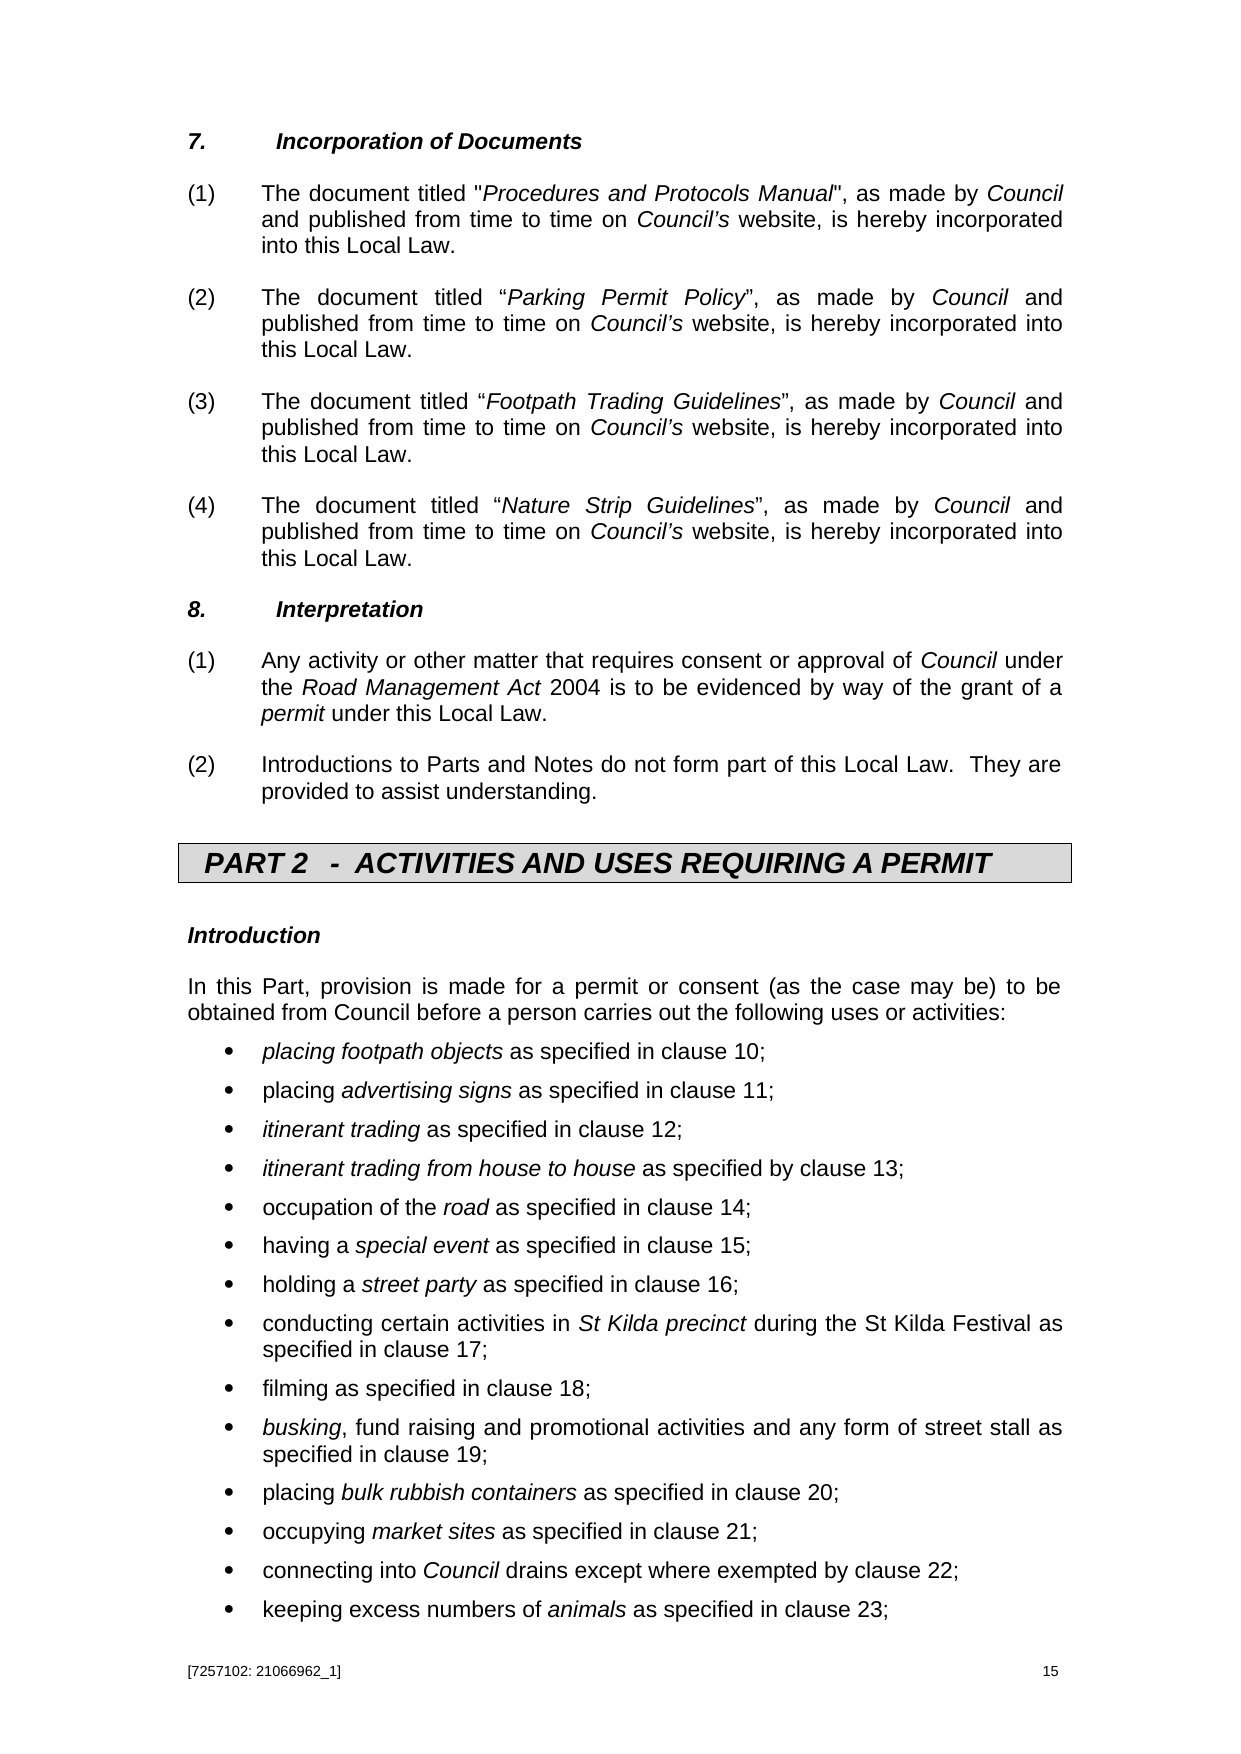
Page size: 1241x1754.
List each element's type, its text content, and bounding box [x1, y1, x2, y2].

list occupation of the road as specified in clause 14; [225, 1193, 1063, 1220]
list placing bulk rubbish containers as specified in clause 20; [225, 1479, 1063, 1506]
text Introduction [187, 922, 1063, 948]
list placing footpath objects as specified in clause 10; [225, 1038, 1063, 1064]
subtitle - ACTIVITIES AND USES REQUIRING A PERMIT [179, 844, 1071, 882]
list itinerant trading from house to house as specified by clause 13; [225, 1155, 1063, 1181]
list filming as specified in clause 18; [225, 1375, 1063, 1402]
list occupying market sites as specified in clause 21; [225, 1518, 1063, 1544]
list itinerant trading as specified in clause 12; [225, 1116, 1063, 1142]
list placing advertising signs as specified in clause 11; [225, 1077, 1063, 1103]
list keeping excess numbers of animals as specified in clause 23; [225, 1596, 1063, 1622]
subtitle The document titled “Nature Strip Guidelines”, as made by Council and published from time to time on Council’s website, is hereby incorporated into this Local Law. [187, 492, 1063, 571]
subtitle The document titled "Procedures and Protocols Manual", as made by Council and published from time to time on Council’s website, is hereby incorporated into this Local Law. [187, 180, 1063, 259]
subtitle Introductions to Parts and Notes do not form part of this Local Law. They are provided to assist understanding. [187, 751, 1063, 804]
subtitle Any activity or other matter that requires consent or approval of Council under the Road Management Act 2004 is to be evidenced by way of the grant of a permit under this Local Law. [187, 647, 1063, 726]
text In this Part, provision is made for a permit or consent (as the case may be) to be obtained from Council before a person carries out the following uses or activities: [187, 973, 1063, 1026]
list conducting certain activities in St Kilda precinct during the St Kilda Festival as specified in clause 17; [225, 1310, 1063, 1363]
subtitle The document titled “Parking Permit Policy”, as made by Council and published from time to time on Council’s website, is hereby incorporated into this Local Law. [187, 284, 1063, 363]
list having a special event as specified in clause 15; [225, 1232, 1063, 1259]
list holding a street party as specified in clause 16; [225, 1271, 1063, 1298]
subtitle The document titled “Footpath Trading Guidelines”, as made by Council and published from time to time on Council’s website, is hereby incorporated into this Local Law. [187, 388, 1063, 467]
list busking, fund raising and promotional activities and any form of street stall as specified in clause 19; [225, 1414, 1063, 1467]
subtitle Interpretation [187, 596, 1063, 622]
subtitle Incorporation of Documents [187, 128, 1063, 155]
list connecting into Council drains except where exempted by clause 22; [225, 1557, 1063, 1583]
